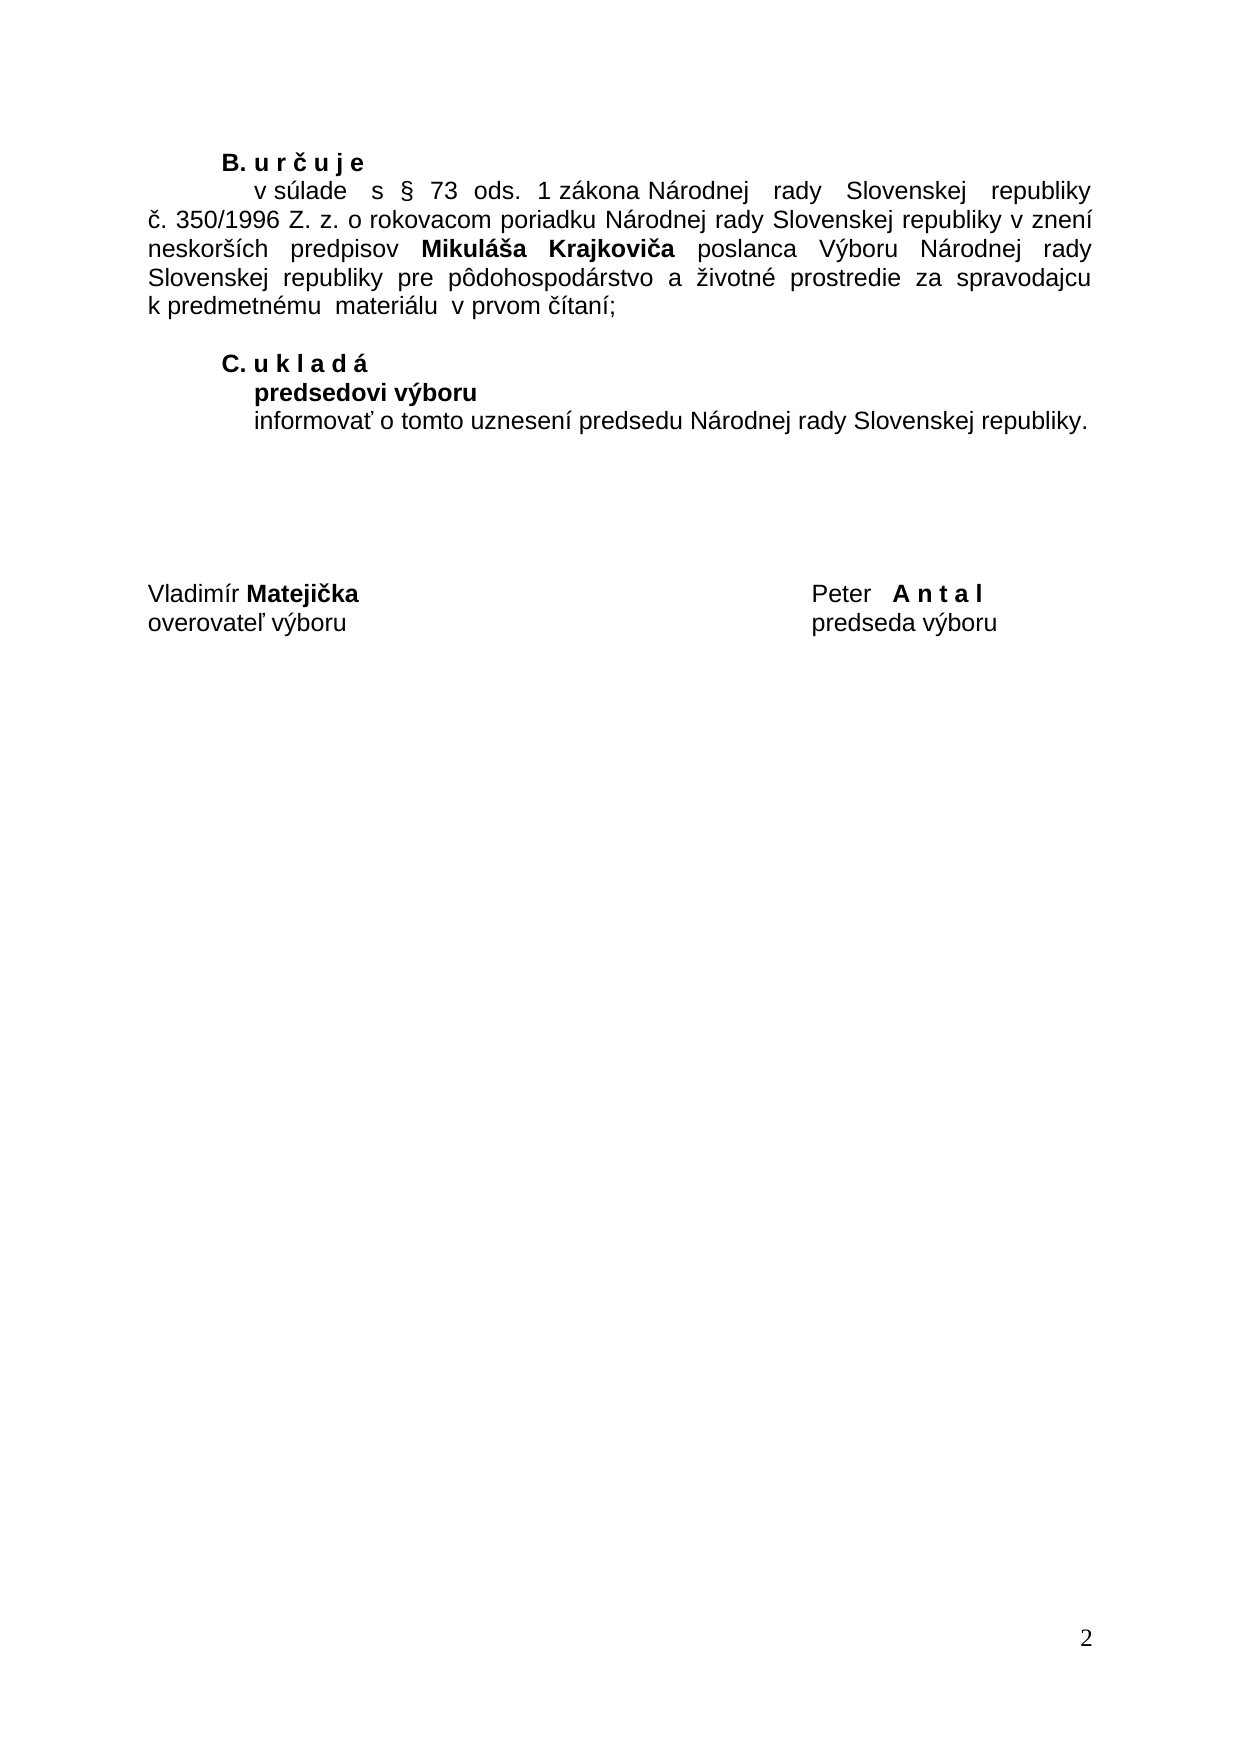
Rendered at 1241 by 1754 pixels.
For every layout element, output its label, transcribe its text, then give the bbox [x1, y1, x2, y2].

text v súlade s § 73 ods. 1 zákona Národnej rady Slovenskej republiky č. 350/1996 Z. z. o rokovacom poriadku Národnej rady Slovenskej republiky v znení neskorších predpisov Mikuláša Krajkoviča poslanca Výboru Národnej rady Slovenskej republiky pre pôdohospodárstvo a životné prostredie za spravodajcu k predmetnému materiálu v prvom čítaní; [148, 176, 1093, 320]
text C. u k l a d á [148, 349, 1093, 378]
text Vladimír Matejička Peter A n t a l [148, 579, 1093, 608]
text predsedovi výboru [148, 378, 1093, 406]
text B. u r č u j e [148, 148, 1093, 176]
text informovať o tomto uznesení predsedu Národnej rady Slovenskej republiky. [148, 406, 1093, 435]
text overovateľ výboru predseda výboru [148, 608, 1093, 636]
